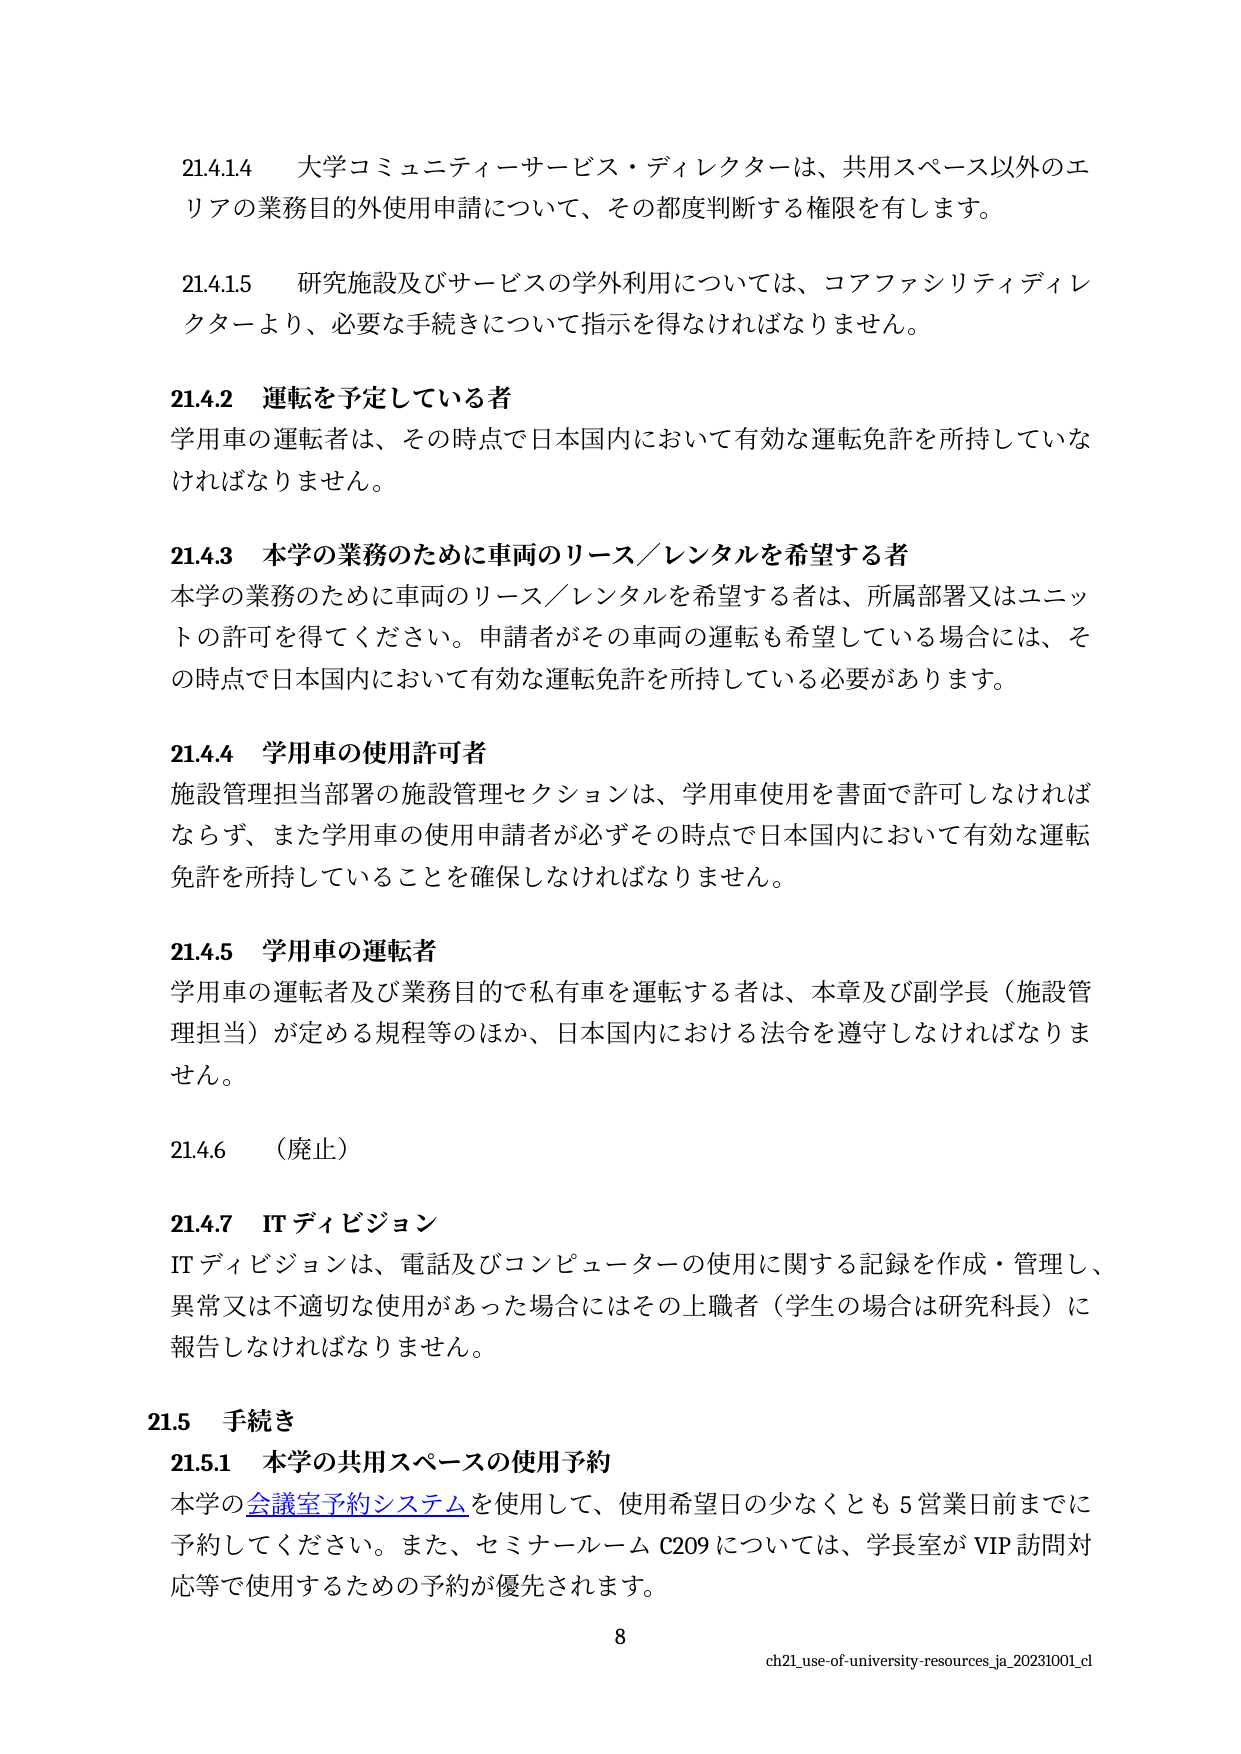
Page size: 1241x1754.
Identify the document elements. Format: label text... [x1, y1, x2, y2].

text 21.4.5 学用車の運転者 [171, 932, 1092, 967]
text 学用車の運転者は、その時点で日本国内において有効な運転免許を所持していなければなりません。 [171, 420, 1092, 497]
text 21.4.2 運転を予定している者 [171, 379, 1092, 415]
text 学用車の運転者及び業務目的で私有車を運転する者は、本章及び副学長（施設管理担当）が定める規程等のほか、日本国内における法令を遵守しなければなりません。 [171, 973, 1092, 1091]
text 施設管理担当部署の施設管理セクションは、学用車使用を書面で許可しなければならず、また学用車の使用申請者が必ずその時点で日本国内において有効な運転免許を所持していることを確保しなければなりません。 [171, 775, 1092, 893]
text 21.4.7 ITディビジョン [171, 1204, 1092, 1240]
text 本学の会議室予約システムを使用して、使用希望日の少なくとも5営業日前までに予約してください。また、セミナールームC209については、学長室がVIP訪問対応等で使用するための予約が優先されます。 [171, 1484, 1092, 1603]
text ITディビジョンは、電話及びコンピューターの使用に関する記録を作成・管理し、異常又は不適切な使用があった場合にはその上職者（学生の場合は研究科長）に報告しなければなりません。 [171, 1245, 1092, 1363]
text 21.5 手続き [148, 1402, 1092, 1438]
text 21.4.1.4 大学コミュニティーサービス・ディレクターは、共用スペース以外のエリアの業務目的外使用申請について、その都度判断する権限を有します。 [182, 148, 1092, 225]
text 21.4.6 （廃止） [171, 1129, 1092, 1166]
text 21.4.1.5 研究施設及びサービスの学外利用については、コアファシリティディレクターより、必要な手続きについて指示を得なければなりません。 [182, 263, 1092, 340]
text 21.5.1 本学の共用スペースの使用予約 [171, 1443, 1092, 1479]
text 21.4.3 本学の業務のために車両のリース／レンタルを希望する者 [171, 536, 1092, 571]
text 21.4.4 学用車の使用許可者 [171, 733, 1092, 769]
text 本学の業務のために車両のリース／レンタルを希望する者は、所属部署又はユニットの許可を得てください。申請者がその車両の運転も希望している場合には、その時点で日本国内において有効な運転免許を所持している必要があります。 [171, 577, 1092, 695]
